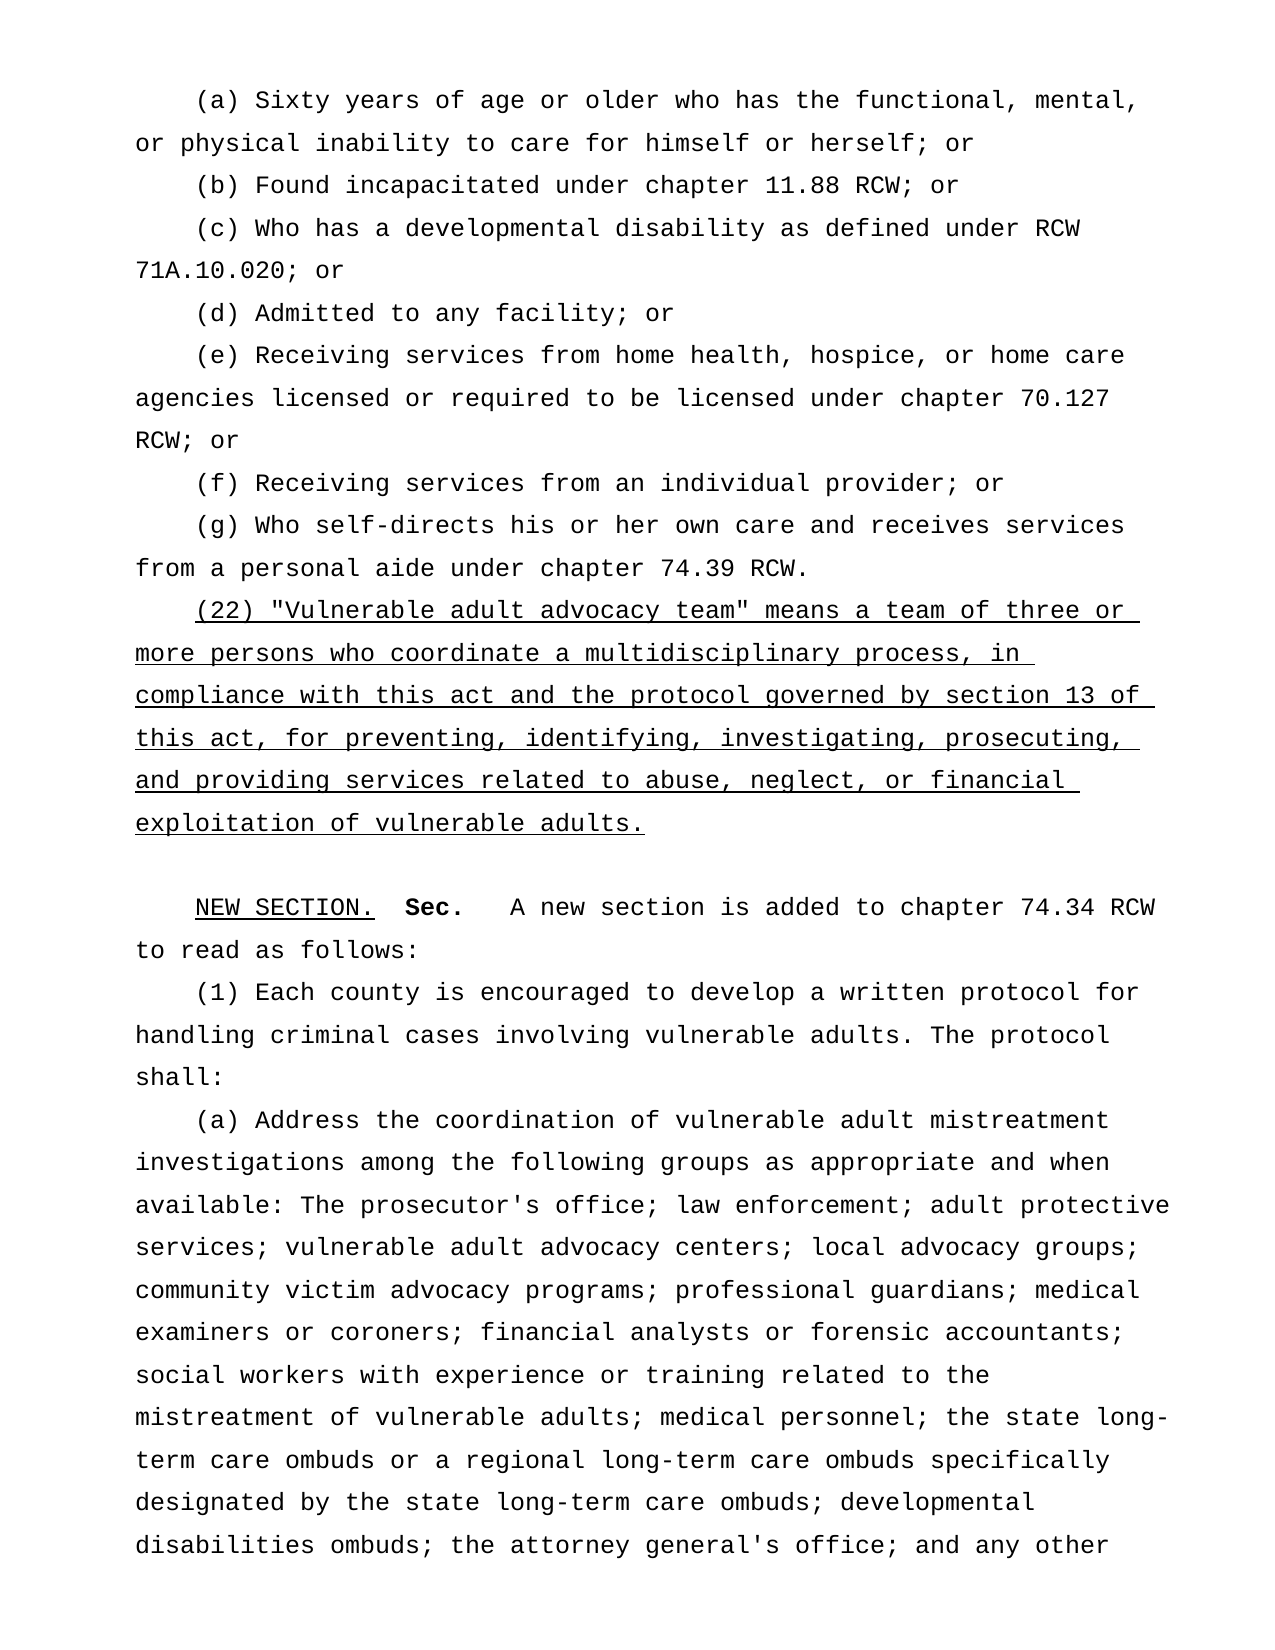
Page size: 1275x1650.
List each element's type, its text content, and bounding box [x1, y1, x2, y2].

text (22) "Vulnerable adult advocacy team" means a team of three or more persons who coordinate a multidisciplinary process, in compliance with this act and the protocol governed by section 13 of this act, for preventing, identifying, investigating, prosecuting, and providing services related to abuse, neglect, or financial exploitation of vulnerable adults. [135, 585, 1170, 840]
text (e) Receiving services from home health, hospice, or home care agencies licensed or required to be licensed under chapter 70.127 RCW; or [135, 330, 1170, 457]
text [135, 1094, 1170, 1562]
text (f) Receiving services from an individual provider; or [135, 457, 1170, 500]
text (d) Admitted to any facility; or [135, 287, 1170, 330]
text (c) Who has a developmental disability as defined under RCW 71A.10.020; or [135, 202, 1170, 287]
text NEW SECTION. Sec. A new section is added to chapter 74.34 RCW to read as follows: [135, 882, 1170, 967]
text (1) Each county is encouraged to develop a written protocol for handling criminal cases involving vulnerable adults. The protocol shall: [135, 967, 1170, 1094]
text (g) Who self-directs his or her own care and receives services from a personal aide under chapter 74.39 RCW. [135, 500, 1170, 585]
text (b) Found incapacitated under chapter 11.88 RCW; or [135, 160, 1170, 202]
text (a) Sixty years of age or older who has the functional, mental, or physical inability to care for himself or herself; or [135, 75, 1170, 160]
